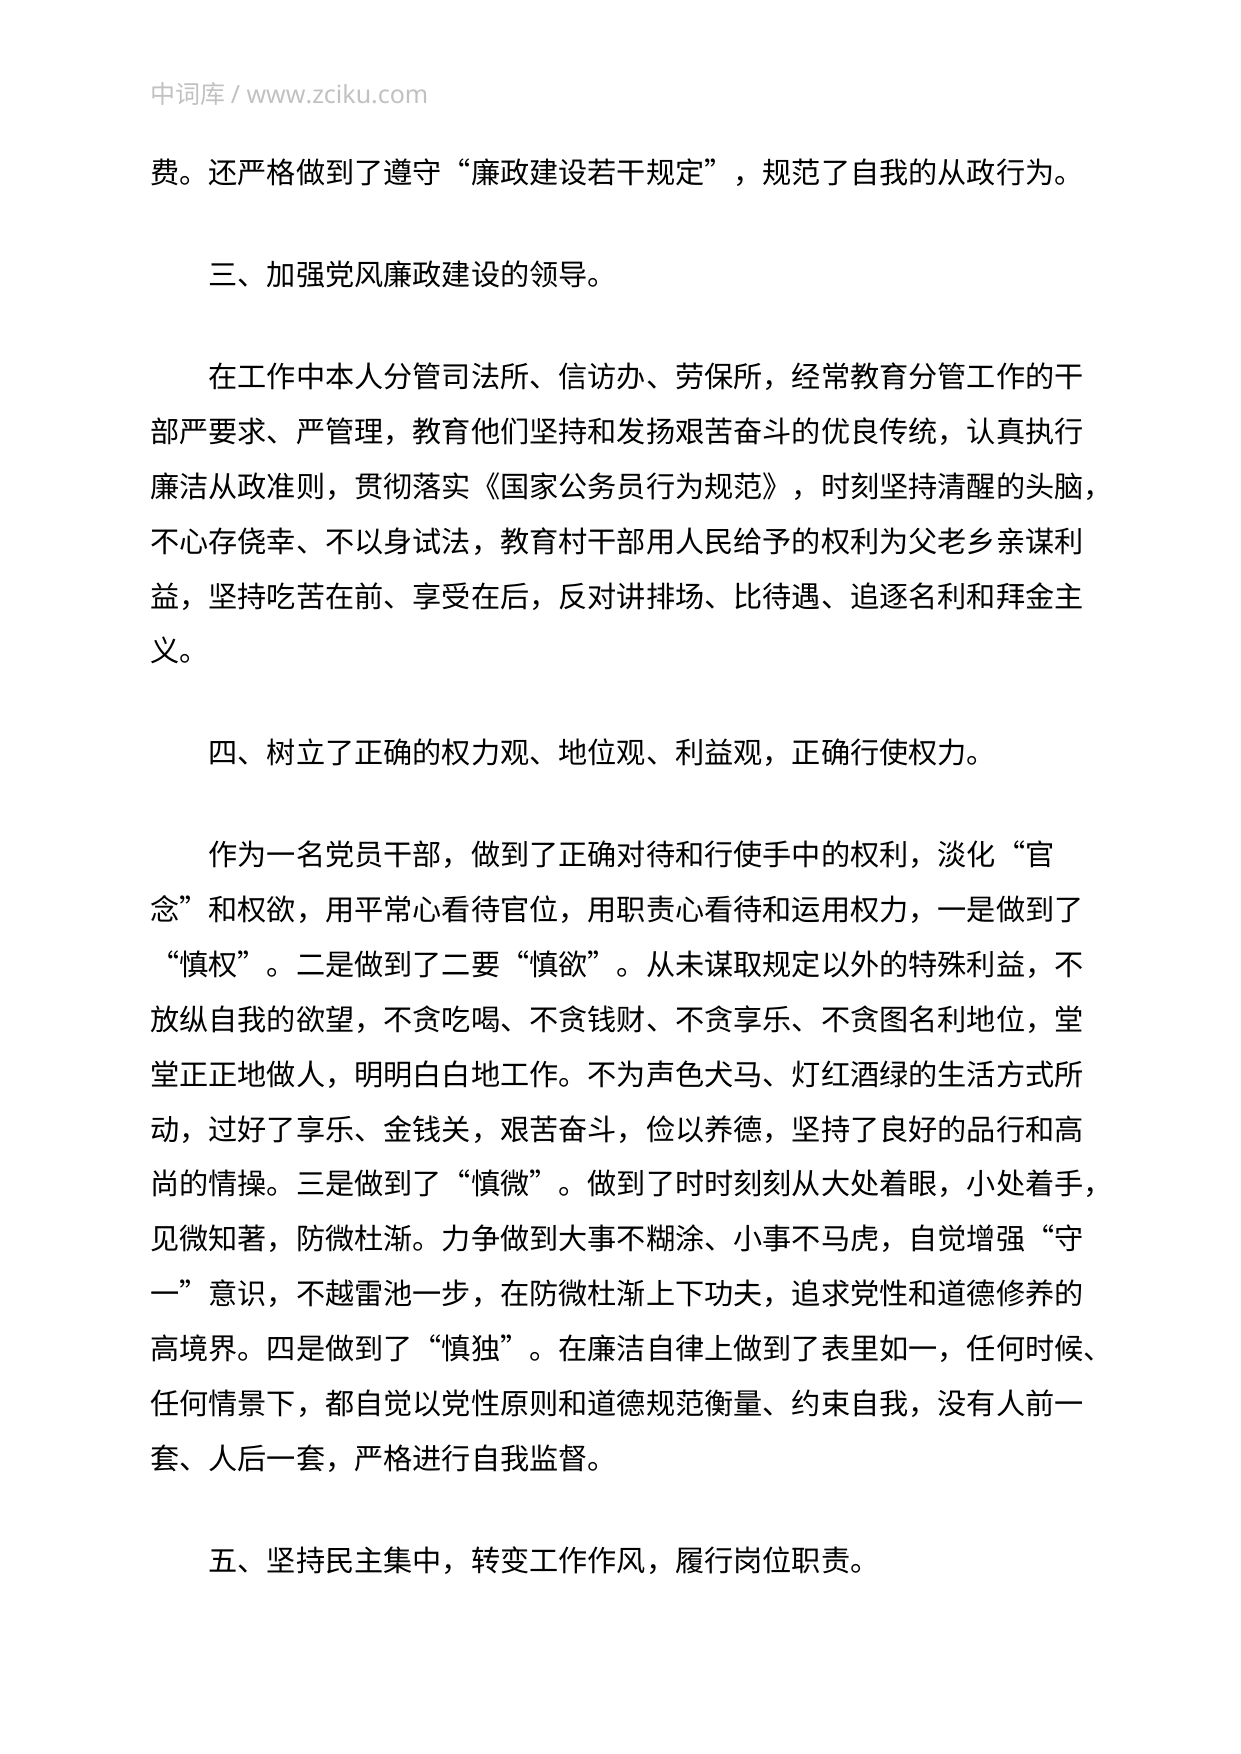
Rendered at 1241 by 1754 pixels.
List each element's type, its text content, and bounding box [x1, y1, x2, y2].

text 在工作中本人分管司法所、信访办、劳保所，经常教育分管工作的干部严要求、严管理，教育他们坚持和发扬艰苦奋斗的优良传统，认真执行廉洁从政准则，贯彻落实《国家公务员行为规范》，时刻坚持清醒的头脑，不心存侥幸、不以身试法，教育村干部用人民给予的权利为父老乡亲谋利益，坚持吃苦在前、享受在后，反对讲排场、比待遇、追逐名利和拜金主义。 [150, 353, 1090, 670]
text 三、加强党风廉政建设的领导。 [150, 252, 1090, 294]
text 作为一名党员干部，做到了正确对待和行使手中的权利，淡化“官念”和权欲，用平常心看待官位，用职责心看待和运用权力，一是做到了“慎权”。二是做到了二要“慎欲”。从未谋取规定以外的特殊利益，不放纵自我的欲望，不贪吃喝、不贪钱财、不贪享乐、不贪图名利地位，堂堂正正地做人，明明白白地工作。不为声色犬马、灯红酒绿的生活方式所动，过好了享乐、金钱关，艰苦奋斗，俭以养德，坚持了良好的品行和高尚的情操。三是做到了“慎微”。做到了时时刻刻从大处着眼，小处着手，见微知著，防微杜渐。力争做到大事不糊涂、小事不马虎，自觉增强“守一”意识，不越雷池一步，在防微杜渐上下功夫，追求党性和道德修养的高境界。四是做到了“慎独”。在廉洁自律上做到了表里如一，任何时候、任何情景下，都自觉以党性原则和道德规范衡量、约束自我，没有人前一套、人后一套，严格进行自我监督。 [150, 832, 1090, 1478]
text 五、坚持民主集中，转变工作作风，履行岗位职责。 [150, 1537, 1090, 1579]
text 四、树立了正确的权力观、地位观、利益观，正确行使权力。 [150, 730, 1090, 772]
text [150, 150, 1090, 192]
